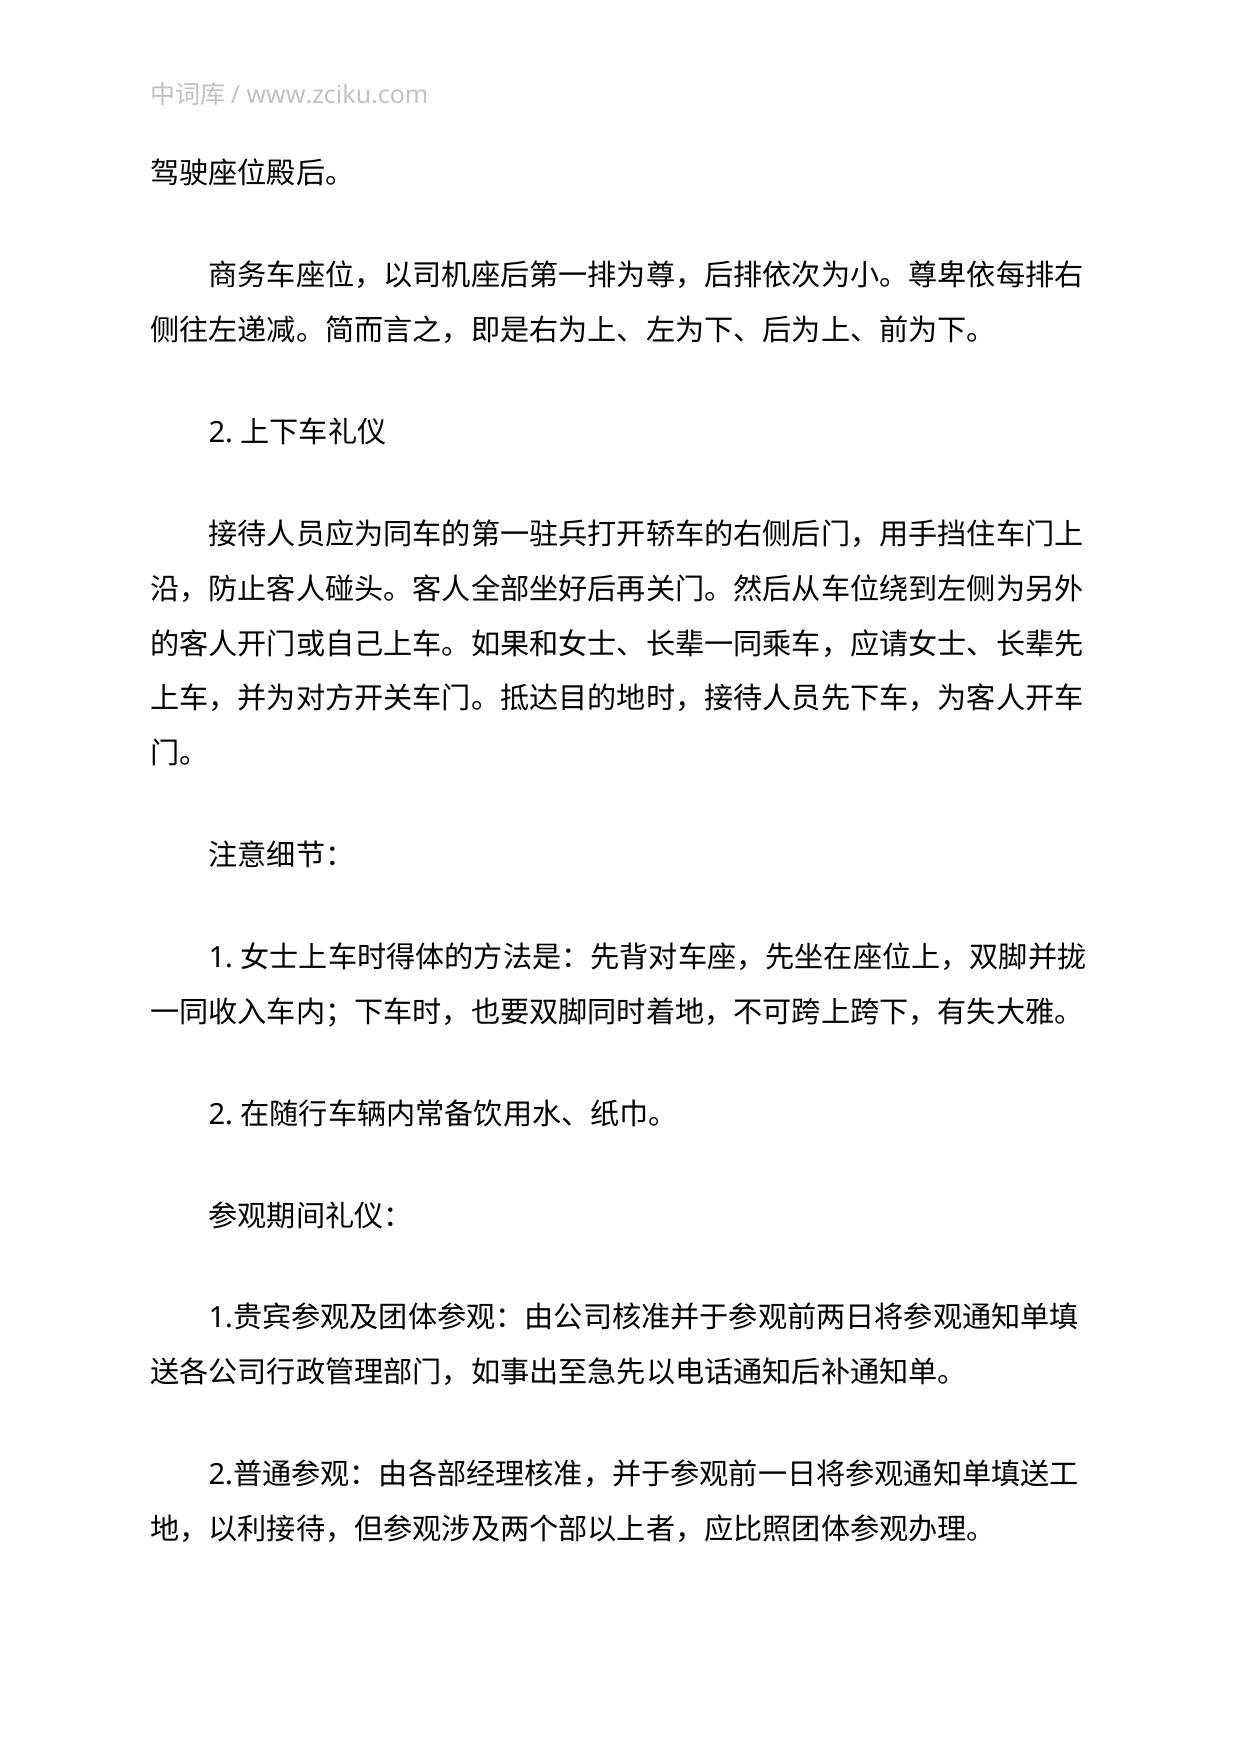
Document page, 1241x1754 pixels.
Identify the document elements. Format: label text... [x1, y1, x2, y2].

text 商务车座位，以司机座后第一排为尊，后排依次为小。尊卑依每排右侧往左递减。简而言之，即是右为上、左为下、后为上、前为下。 [150, 252, 1090, 349]
text 1. 女士上车时得体的方法是：先背对车座，先坐在座位上，双脚并拢一同收入车内；下车时，也要双脚同时着地，不可跨上跨下，有失大雅。 [150, 933, 1090, 1031]
text 接待人员应为同车的第一驻兵打开轿车的右侧后门，用手挡住车门上沿，防止客人碰头。客人全部坐好后再关门。然后从车位绕到左侧为另外的客人开门或自己上车。如果和女士、长辈一同乘车，应请女士、长辈先上车，并为对方开关车门。抵达目的地时，接待人员先下车，为客人开车门。 [150, 510, 1090, 772]
text 2.普通参观：由各部经理核准，并于参观前一日将参观通知单填送工地，以利接待，但参观涉及两个部以上者，应比照团体参观办理。 [150, 1451, 1090, 1548]
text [150, 150, 1090, 192]
text 2. 在随行车辆内常备饮用水、纸巾。 [150, 1090, 1090, 1133]
text 2. 上下车礼仪 [150, 408, 1090, 451]
text 参观期间礼仪： [150, 1192, 1090, 1234]
text 注意细节： [150, 832, 1090, 874]
text 1.贵宾参观及团体参观：由公司核准并于参观前两日将参观通知单填送各公司行政管理部门，如事出至急先以电话通知后补通知单。 [150, 1294, 1090, 1391]
